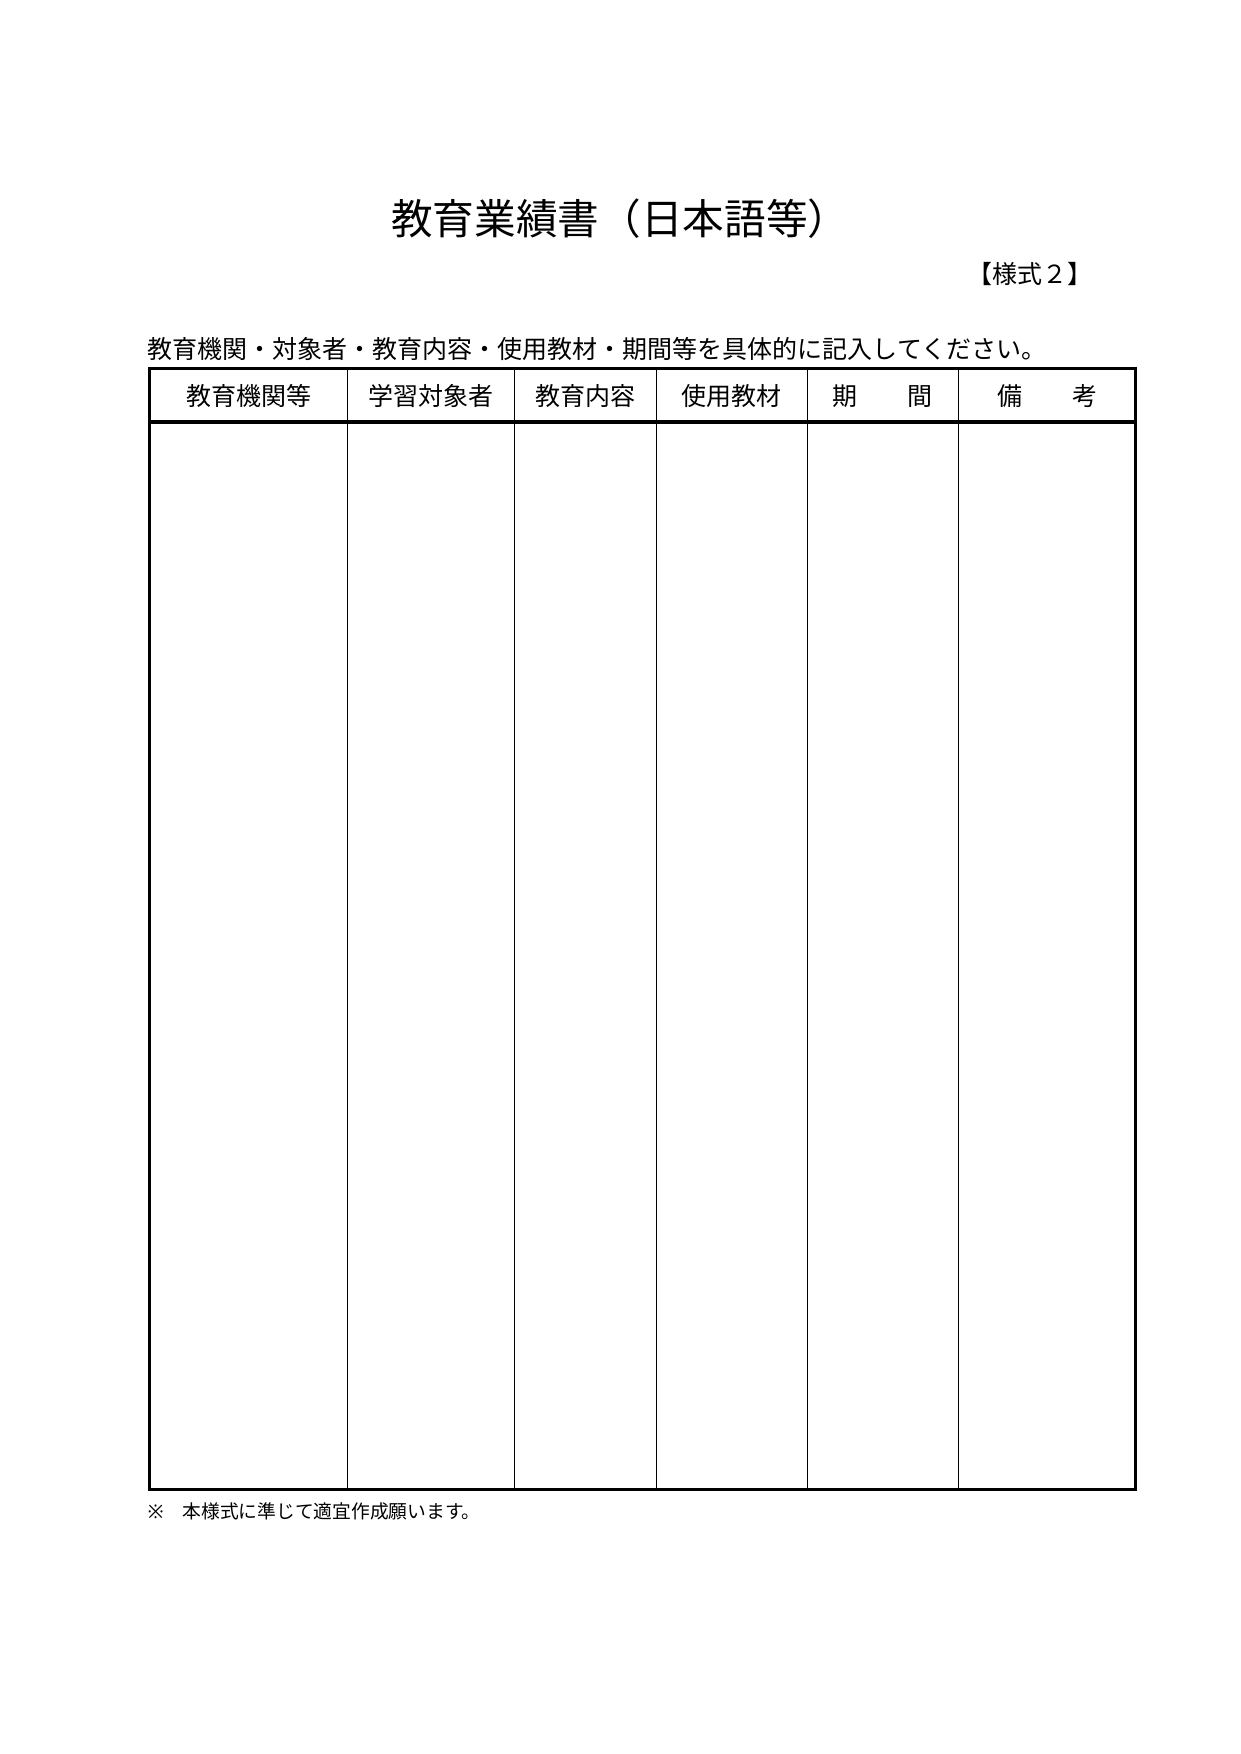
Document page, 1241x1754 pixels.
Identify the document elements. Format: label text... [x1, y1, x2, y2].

table_header 使用教材 [657, 370, 807, 420]
table_cell [515, 424, 656, 1488]
table_header 教育内容 [515, 370, 656, 420]
text 教育業績書（日本語等） [148, 179, 1092, 254]
table_header 期 間 [808, 370, 958, 420]
table_header 学習対象者 [348, 370, 514, 420]
text ※ 本様式に準じて適宜作成願います。 [148, 1491, 1092, 1529]
table_cell [348, 424, 514, 1488]
text 教育機関・対象者・教育内容・使用教材・期間等を具体的に記入してください。 [148, 329, 1092, 367]
table_cell [151, 424, 347, 1488]
table_header 教育機関等 [151, 370, 347, 420]
table_cell [959, 424, 1134, 1488]
text 【様式２】 [148, 254, 1092, 292]
table_cell [808, 424, 958, 1488]
table_header 備 考 [959, 370, 1134, 420]
table_cell [657, 424, 807, 1488]
